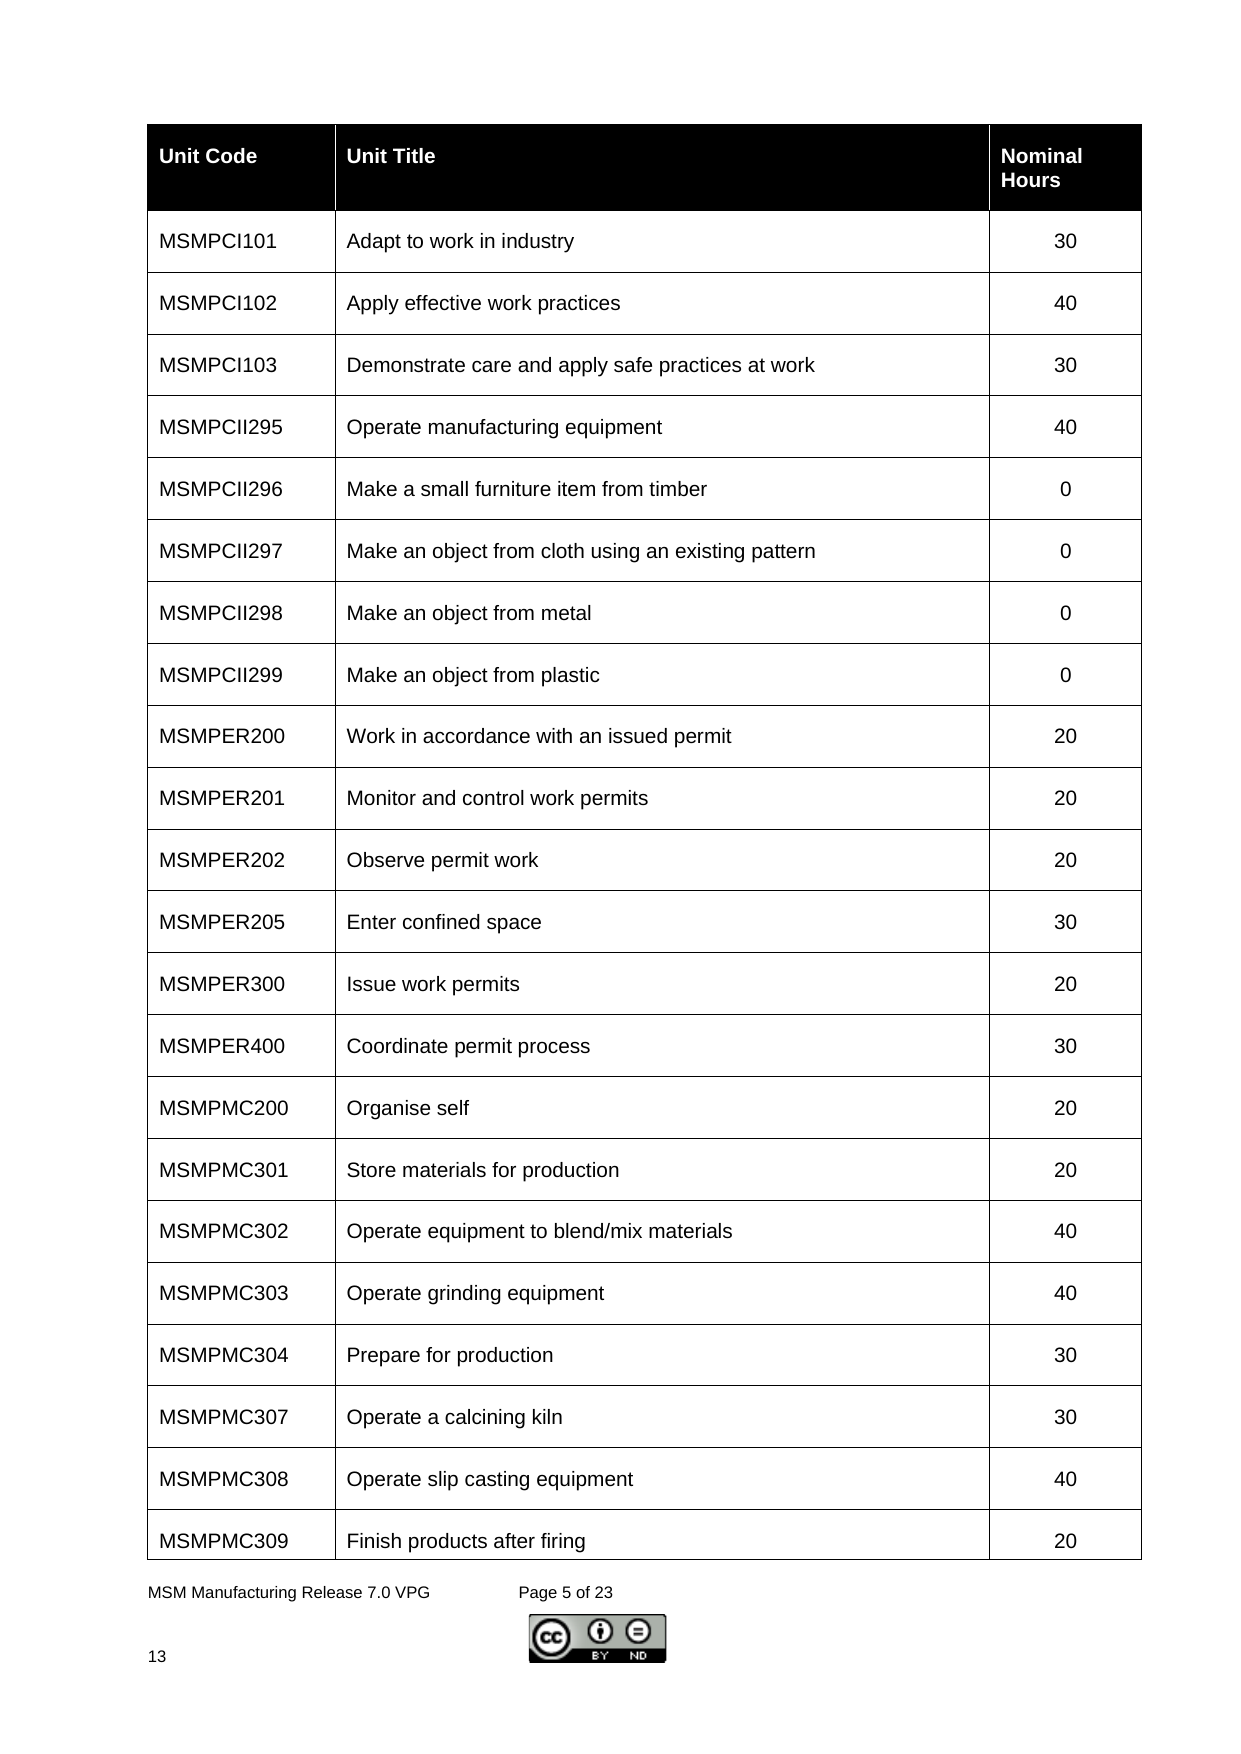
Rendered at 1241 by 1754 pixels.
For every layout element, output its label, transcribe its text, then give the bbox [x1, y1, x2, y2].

table_cell 40 [990, 396, 1141, 457]
table_cell MSMPMC301 [148, 1139, 335, 1200]
table_cell 0 [990, 582, 1141, 643]
picture [528, 1614, 667, 1663]
table_header Unit Code [148, 125, 335, 210]
table_cell MSMPMC303 [148, 1263, 335, 1323]
table_cell 30 [990, 1015, 1141, 1076]
table_cell MSMPCII298 [148, 582, 335, 643]
table_cell 40 [990, 1448, 1141, 1509]
table_header Nominal Hours [990, 125, 1141, 210]
table_cell Monitor and control work permits [336, 768, 989, 828]
table_cell Make a small furniture item from timber [336, 458, 989, 519]
table_cell 30 [990, 1325, 1141, 1385]
table_cell MSMPCII295 [148, 396, 335, 457]
table_cell 30 [990, 335, 1141, 395]
table_cell MSMPER202 [148, 830, 335, 890]
table_cell 0 [990, 520, 1141, 581]
table_cell Operate grinding equipment [336, 1263, 989, 1323]
table_cell 20 [990, 706, 1141, 767]
table_cell 40 [990, 1201, 1141, 1262]
table_cell Issue work permits [336, 953, 989, 1014]
table_cell MSMPER205 [148, 891, 335, 952]
table_cell 20 [990, 1139, 1141, 1200]
table_cell MSMPMC307 [148, 1386, 335, 1447]
table_cell MSMPMC309 [148, 1510, 335, 1558]
table_cell Make an object from metal [336, 582, 989, 643]
table_cell 20 [990, 953, 1141, 1014]
table_cell MSMPMC200 [148, 1077, 335, 1138]
table_cell MSMPER400 [148, 1015, 335, 1076]
table_cell 40 [990, 273, 1141, 333]
table_cell Operate equipment to blend/mix materials [336, 1201, 989, 1262]
table_cell Make an object from cloth using an existing pattern [336, 520, 989, 581]
table_cell MSMPMC304 [148, 1325, 335, 1385]
table_cell 30 [990, 1386, 1141, 1447]
table_cell Operate slip casting equipment [336, 1448, 989, 1509]
table_cell 20 [990, 1510, 1141, 1558]
table_cell MSMPCII296 [148, 458, 335, 519]
table_cell Coordinate permit process [336, 1015, 989, 1076]
table_cell Make an object from plastic [336, 644, 989, 705]
table_cell Store materials for production [336, 1139, 989, 1200]
table_cell Organise self [336, 1077, 989, 1138]
table_cell Finish products after firing [336, 1510, 989, 1558]
table_cell MSMPER200 [148, 706, 335, 767]
table_cell Work in accordance with an issued permit [336, 706, 989, 767]
table_cell Apply effective work practices [336, 273, 989, 333]
table_cell MSMPCI101 [148, 211, 335, 272]
table_cell MSMPCII297 [148, 520, 335, 581]
table_cell MSMPCI102 [148, 273, 335, 333]
table_cell 30 [990, 211, 1141, 272]
table_cell MSMPER201 [148, 768, 335, 828]
table_cell Demonstrate care and apply safe practices at work [336, 335, 989, 395]
table_cell Adapt to work in industry [336, 211, 989, 272]
table_cell Enter confined space [336, 891, 989, 952]
table_cell MSMPCI103 [148, 335, 335, 395]
table_cell 30 [990, 891, 1141, 952]
table_cell Prepare for production [336, 1325, 989, 1385]
table_cell MSMPMC302 [148, 1201, 335, 1262]
table_cell 20 [990, 1077, 1141, 1138]
table_cell Operate a calcining kiln [336, 1386, 989, 1447]
table_cell 40 [990, 1263, 1141, 1323]
table_cell 0 [990, 458, 1141, 519]
table_cell MSMPMC308 [148, 1448, 335, 1509]
table_cell MSMPER300 [148, 953, 335, 1014]
table_cell 20 [990, 768, 1141, 828]
table_cell 0 [990, 644, 1141, 705]
table_cell 20 [990, 830, 1141, 890]
table_cell Observe permit work [336, 830, 989, 890]
table_header Unit Title [336, 125, 989, 210]
table_cell MSMPCII299 [148, 644, 335, 705]
table_cell Operate manufacturing equipment [336, 396, 989, 457]
